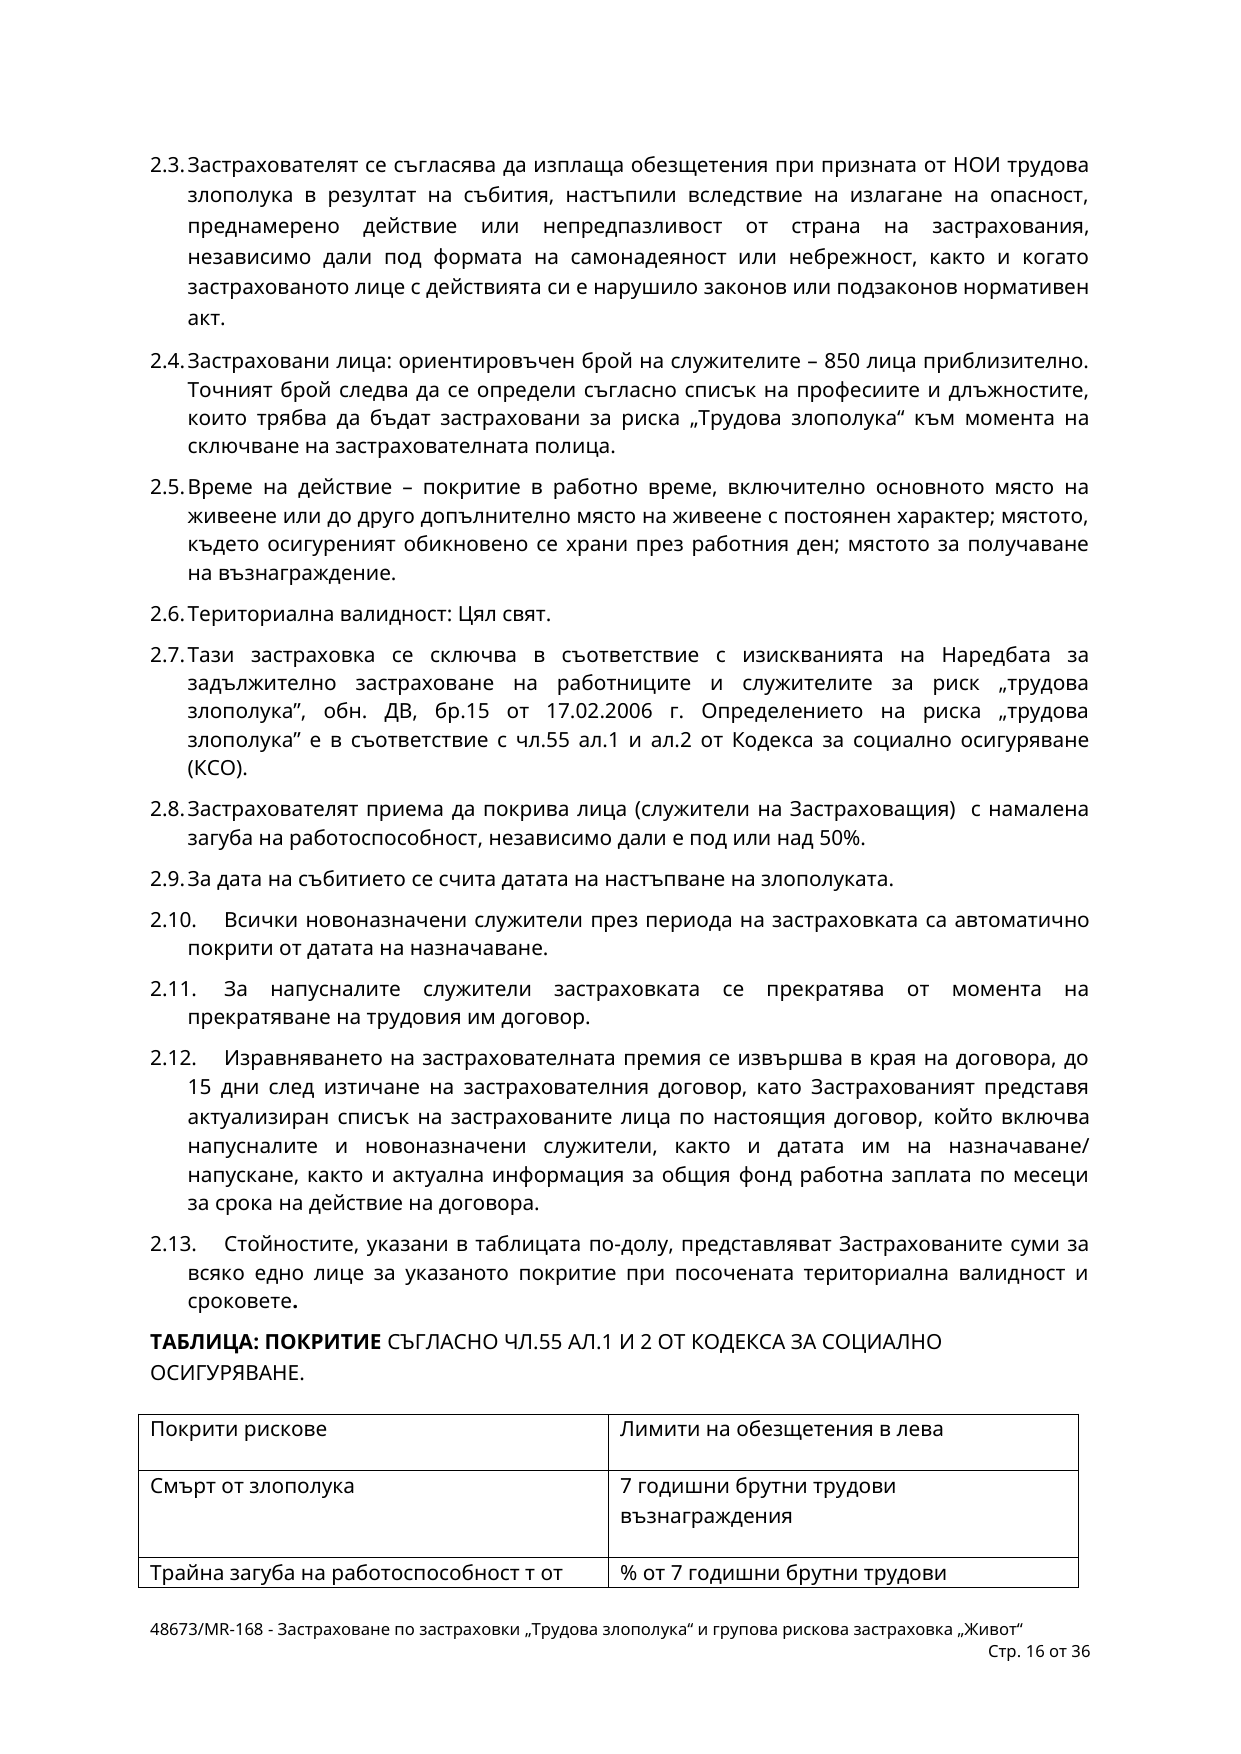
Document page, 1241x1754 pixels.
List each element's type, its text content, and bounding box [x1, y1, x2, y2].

list За напусналите служители застраховката се прекратява от момента на прекратяване на трудовия им договор. [150, 974, 1090, 1031]
list Тази застраховка се сключва в съответствие с изискванията на Наредбата за задължително застраховане на работниците и служителите за риск „трудова злополука”, обн. ДВ, бр.15 от 17.02.2006 г. Определението на риска „трудова злополука” е в съответствие с чл.55 ал.1 и ал.2 от Кодекса за социално осигуряване (КСО). [150, 640, 1090, 782]
list Застраховани лица: ориентировъчен брой на служителите – 850 лица приблизително. Точният брой следва да се определи съгласно списък на професиите и длъжностите, които трябва да бъдат застраховани за риска „Трудова злополука“ към момента на сключване на застрахователната полица. [150, 346, 1090, 460]
list За дата на събитието се счита датата на настъпване на злополуката. [150, 864, 1090, 892]
list Застрахователят приема да покрива лица (служители на Застраховащия) с намалена загуба на работоспособност, независимо дали е под или над 50%. [150, 794, 1090, 851]
list Всички новоназначени служители през периода на застраховката са автоматично покрити от датата на назначаване. [150, 905, 1090, 962]
table_header Покрити рискове [139, 1415, 608, 1470]
text ТАБЛИЦА: ПОКРИТИЕ СЪГЛАСНО ЧЛ.55 АЛ.1 И 2 ОТ КОДЕКСА ЗА СОЦИАЛНО ОСИГУРЯВАНЕ. [150, 1327, 1090, 1386]
list Застрахователят се съгласява да изплаща обезщетения при призната от НОИ трудова злополука в резултат на събития, настъпили вследствие на излагане на опасност, преднамерено действие или непредпазливост от страна на застрахования, независимо дали под формата на самонадеяност или небрежност, както и когато застрахованото лице с действията си е нарушило законов или подзаконов нормативен акт. [150, 150, 1090, 332]
table_cell Смърт от злополука [139, 1471, 608, 1557]
list Териториална валидност: Цял свят. [150, 599, 1090, 627]
table_header Лимити на обезщетения в лева [609, 1415, 1078, 1470]
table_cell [609, 1558, 1078, 1587]
list Време на действие – покритие в работно време, включително основното място на живеене или до друго допълнително място на живеене с постоянен характер; мястото, където осигуреният обикновено се храни през работния ден; мястото за получаване на възнаграждение. [150, 472, 1090, 586]
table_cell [139, 1558, 608, 1587]
table_cell 7 годишни брутни трудови възнаграждения [609, 1471, 1078, 1557]
list Изравняването на застрахователната премия се извършва в края на договора, до 15 дни след изтичане на застрахователния договор, като Застрахованият представя актуализиран списък на застрахованите лица по настоящия договор, който включва напусналите и новоназначени служители, както и датата им на назначаване/ напускане, както и актуална информация за общия фонд работна заплата по месеци за срока на действие на договора. [150, 1043, 1090, 1217]
list Стойностите, указани в таблицата по-долу, представляват Застрахованите суми за всяко едно лице за указаното покритие при посочената териториална валидност и сроковете. [150, 1229, 1090, 1315]
